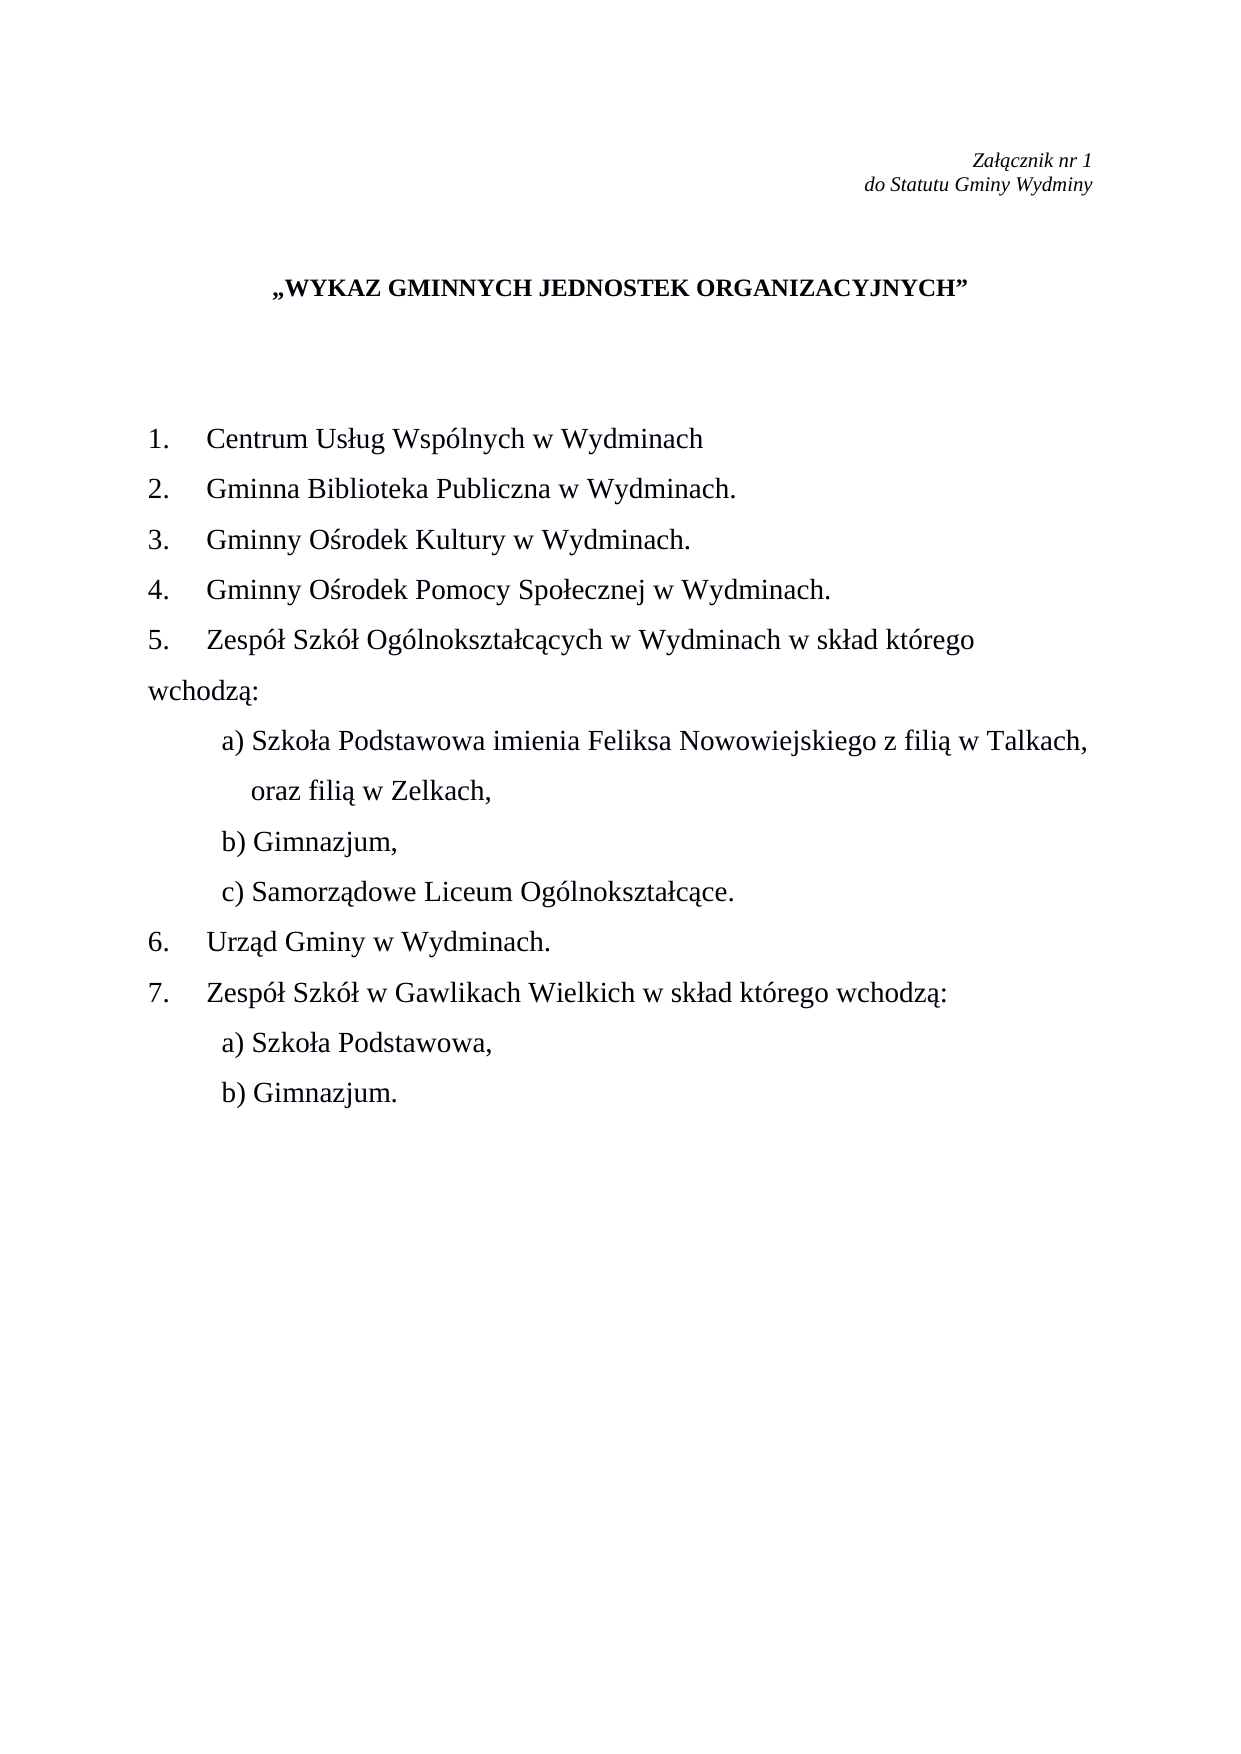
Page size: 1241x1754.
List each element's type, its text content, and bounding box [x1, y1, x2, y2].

text „WYKAZ GMINNYCH JEDNOSTEK ORGANIZACYJNYCH” [148, 248, 1093, 301]
text Załącznik nr 1 [148, 148, 1093, 172]
text 1. Centrum Usług Wspólnych w Wydminach 2. Gminna Biblioteka Publiczna w Wydminach. 3. Gminny Ośrodek Kultury w Wydminach. 4. Gminny Ośrodek Pomocy Społecznej w Wydminach. 5. Zespół Szkół Ogólnokształcących w Wydminach w skład którego wchodzą: a) Szkoła Podstawowa imienia Feliksa Nowowiejskiego z filią w Talkach, oraz filią w Zelkach, b) Gimnazjum, c) Samorządowe Liceum Ogólnokształcące. 6. Urząd Gminy w Wydminach. 7. Zespół Szkół w Gawlikach Wielkich w skład którego wchodzą: a) Szkoła Podstawowa, b) Gimnazjum. [148, 421, 1093, 1109]
text do Statutu Gminy Wydminy [148, 172, 1093, 196]
